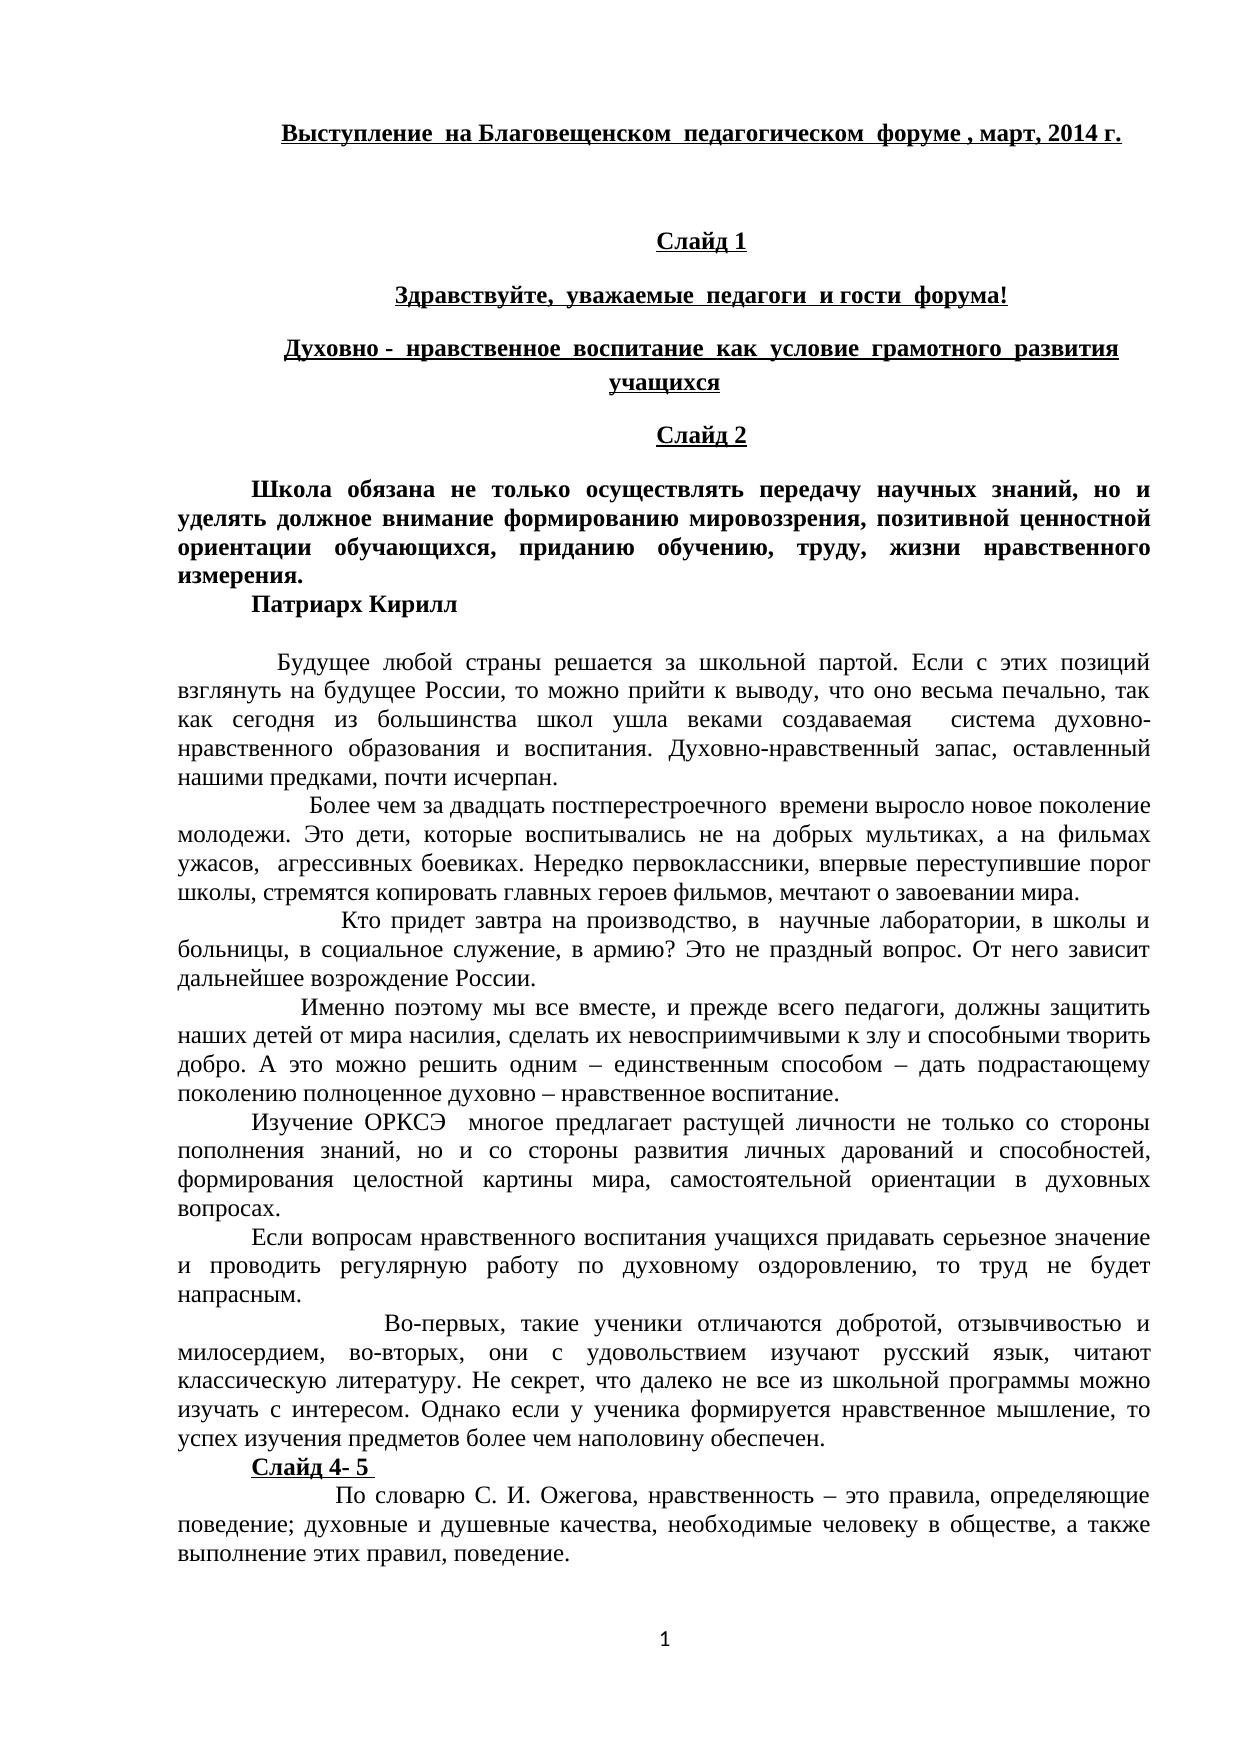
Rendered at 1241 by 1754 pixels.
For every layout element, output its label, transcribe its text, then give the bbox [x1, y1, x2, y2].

text Более чем за двадцать постперестроечного времени выросло новое поколение молодежи. Это дети, которые воспитывались не на добрых мультиках, а на фильмах ужасов, агрессивных боевиках. Нередко первоклассники, впервые переступившие порог школы, стремятся копировать главных героев фильмов, мечтают о завоевании мира. [177, 791, 1152, 906]
text Здравствуйте, уважаемые педагоги и гости форума! [177, 280, 1152, 308]
text Кто придет завтра на производство, в научные лаборатории, в школы и больницы, в социальное служение, в армию? Это не праздный вопрос. От него зависит дальнейшее возрождение России. [177, 906, 1152, 992]
text Духовно - нравственное воспитание как условие грамотного развития учащихся [177, 333, 1152, 395]
text Если вопросам нравственного воспитания учащихся придавать серьезное значение и проводить регулярную работу по духовному оздоровлению, то труд не будет напрасным. [177, 1222, 1152, 1308]
text Будущее любой страны решается за школьной партой. Если с этих позиций взглянуть на будущее России, то можно прийти к выводу, что оно весьма печально, так как сегодня из большинства школ ушла веками создаваемая система духовно-нравственного образования и воспитания. Духовно-нравственный запас, оставленный нашими предками, почти исчерпан. [177, 647, 1152, 791]
text Слайд 1 [177, 226, 1152, 254]
text Именно поэтому мы все вместе, и прежде всего педагоги, должны защитить наших детей от мира насилия, сделать их невосприимчивыми к злу и способными творить добро. А это можно решить одним – единственным способом – дать подрастающему поколению полноценное духовно – нравственное воспитание. [177, 992, 1152, 1107]
text Патриарх Кирилл [177, 589, 1152, 618]
text Слайд 4- 5 [177, 1452, 1152, 1481]
text Изучение ОРКСЭ многое предлагает растущей личности не только со стороны пополнения знаний, но и со стороны развития личных дарований и способностей, формирования целостной картины мира, самостоятельной ориентации в духовных вопросах. [177, 1107, 1152, 1222]
text Выступление на Благовещенском педагогическом форуме , март, 2014 г. [177, 118, 1152, 147]
text Слайд 2 [177, 420, 1152, 449]
text Школа обязана не только осуществлять передачу научных знаний, но и уделять должное внимание формированию мировоззрения, позитивной ценностной ориентации обучающихся, приданию обучению, труду, жизни нравственного измерения. [177, 474, 1152, 589]
text Во-первых, такие ученики отличаются добротой, отзывчивостью и милосердием, во-вторых, они с удовольствием изучают русский язык, читают классическую литературу. Не секрет, что далеко не все из школьной программы можно изучать с интересом. Однако если у ученика формируется нравственное мышление, то успех изучения предметов более чем наполовину обеспечен. [177, 1308, 1152, 1452]
text По словарю С. И. Ожегова, нравственность – это правила, определяющие поведение; духовные и душевные качества, необходимые человеку в обществе, а также выполнение этих правил, поведение. [177, 1481, 1152, 1567]
